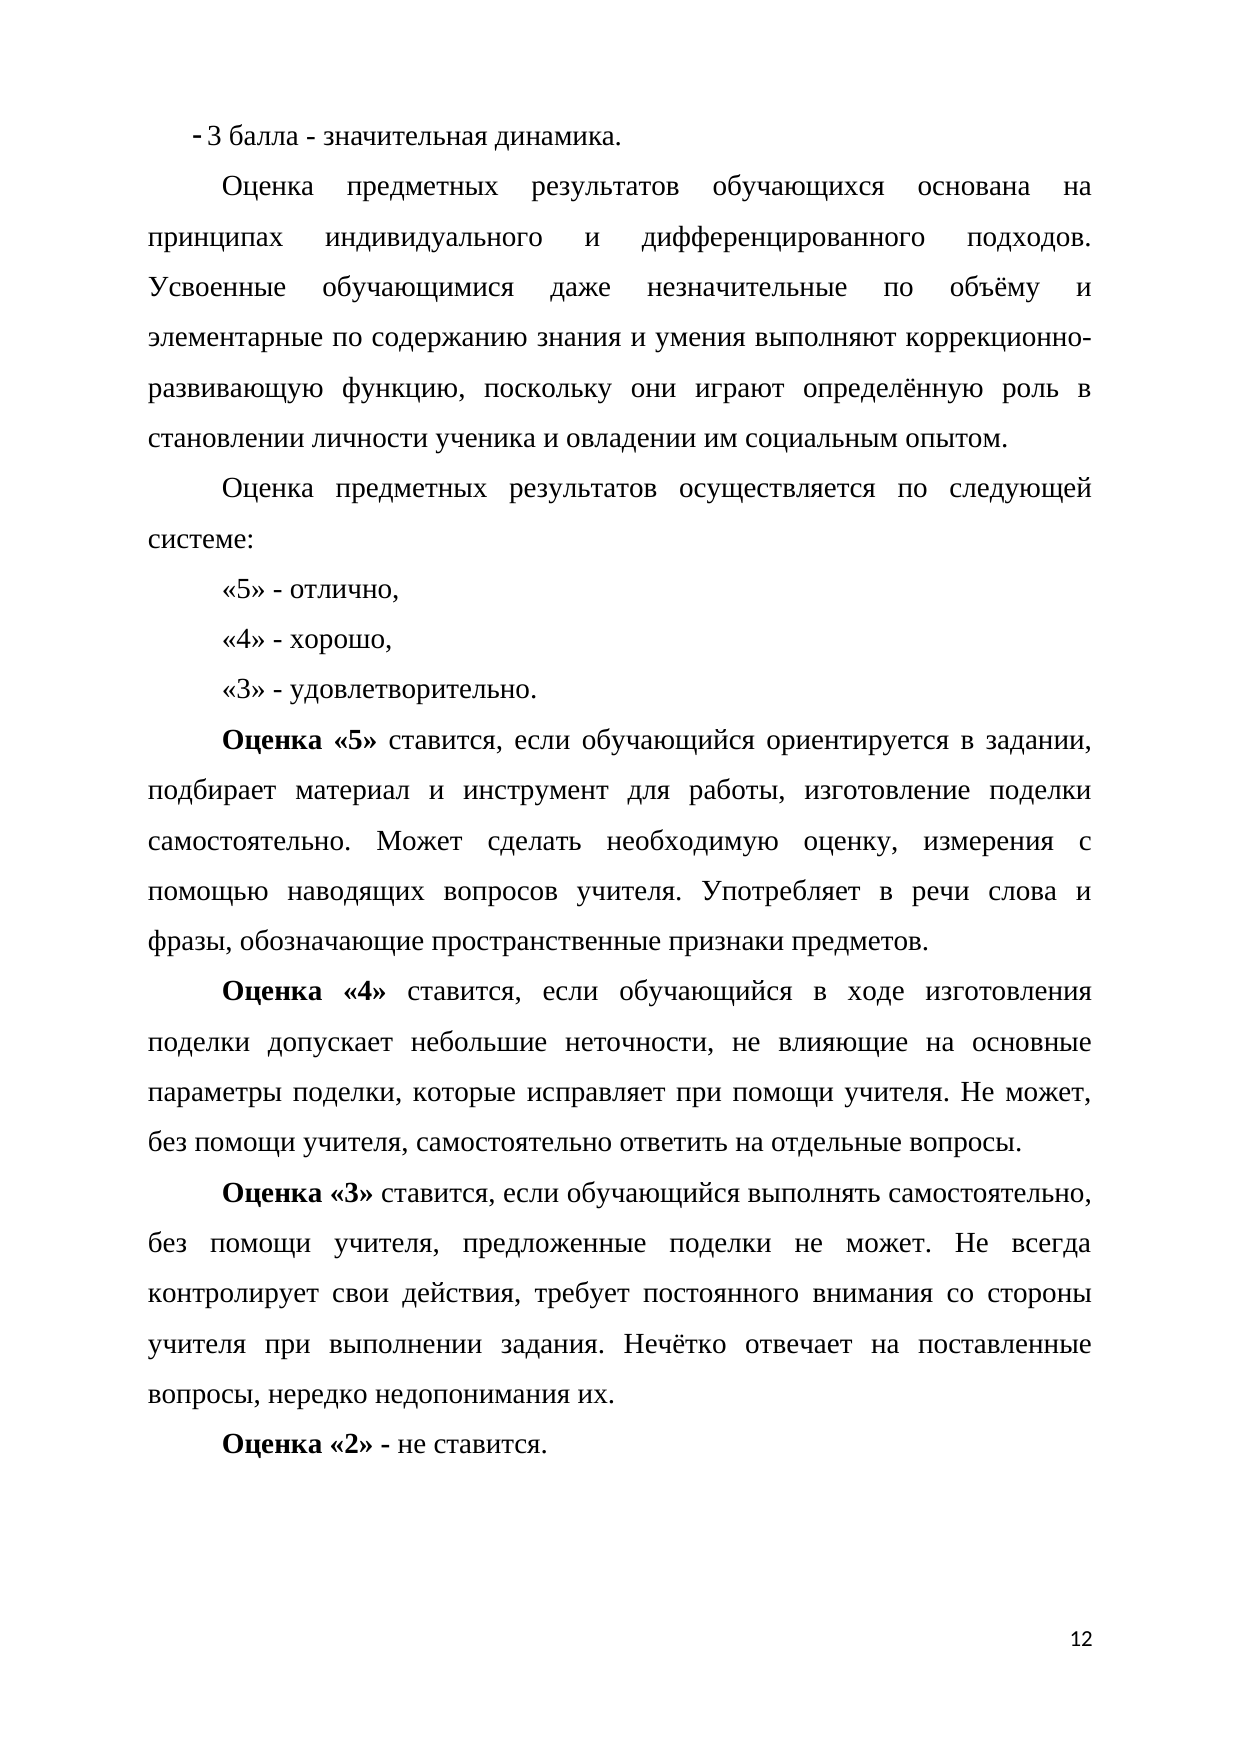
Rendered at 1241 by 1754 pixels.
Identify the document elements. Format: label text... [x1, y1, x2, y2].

text «3» - удовлетворительно. [148, 672, 1092, 705]
text Оценка «3» ставится, если обучающийся выполнять самостоятельно, без помощи учителя, предложенные поделки не может. Не всегда контролирует свои действия, требует постоянного внимания со стороны учителя при выполнении задания. Нечётко отвечает на поставленные вопросы, нередко недопонимания их. [148, 1175, 1092, 1409]
list 3 балла - значительная динамика. [148, 118, 1092, 152]
text «5» - отлично, [148, 571, 1092, 604]
text Оценка предметных результатов обучающихся основана на принципах индивидуального и дифференцированного подходов. Усвоенные обучающимися даже незначительные по объёму и элементарные по содержанию знания и умения выполняют коррекционно-развивающую функцию, поскольку они играют определённую роль в становлении личности ученика и овладении им социальным опытом. [148, 168, 1092, 454]
text Оценка «4» ставится, если обучающийся в ходе изготовления поделки допускает небольшие неточности, не влияющие на основные параметры поделки, которые исправляет при помощи учителя. Не может, без помощи учителя, самостоятельно ответить на отдельные вопросы. [148, 973, 1092, 1158]
text «4» - хорошо, [148, 621, 1092, 655]
text Оценка «5» ставится, если обучающийся ориентируется в задании, подбирает материал и инструмент для работы, изготовление поделки самостоятельно. Может сделать необходимую оценку, измерения с помощью наводящих вопросов учителя. Употребляет в речи слова и фразы, обозначающие пространственные признаки предметов. [148, 722, 1092, 957]
text Оценка предметных результатов осуществляется по следующей системе: [148, 470, 1092, 554]
text Оценка «2» - не ставится. [148, 1426, 1092, 1460]
